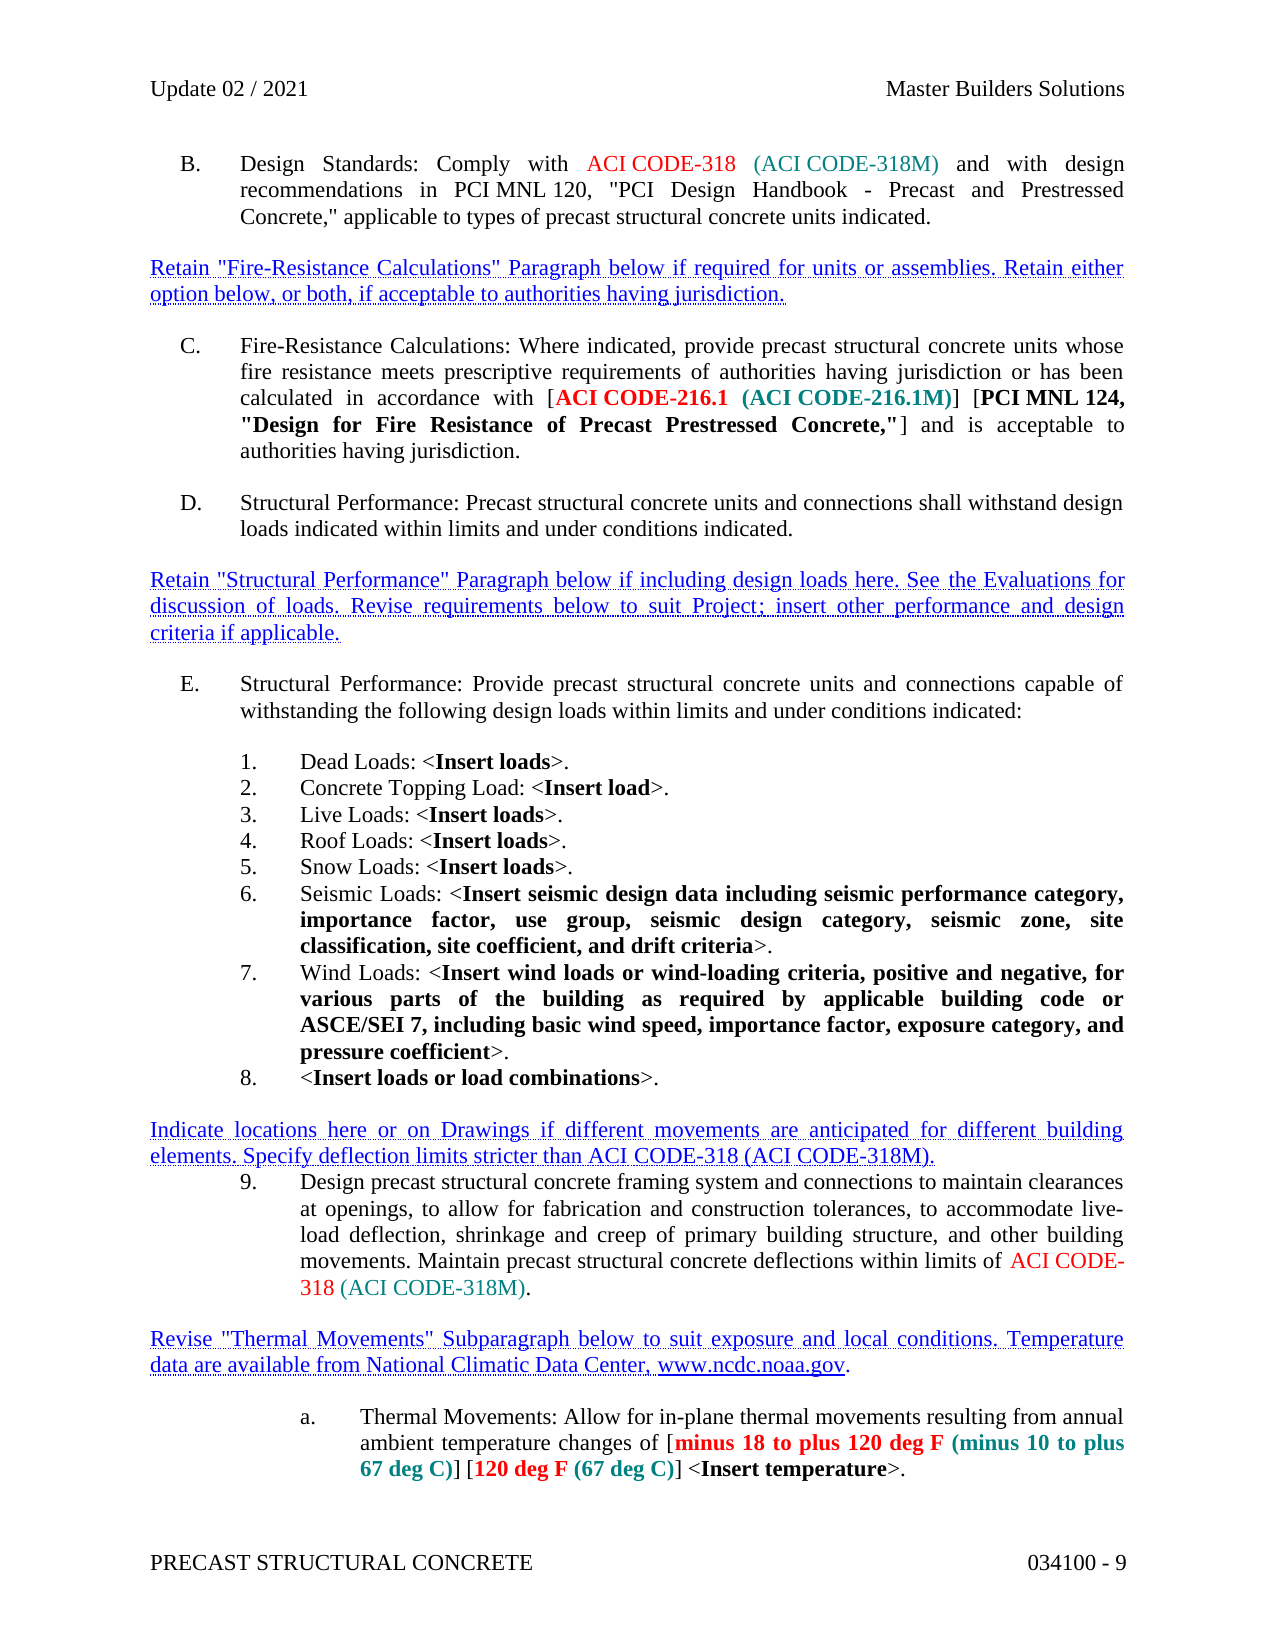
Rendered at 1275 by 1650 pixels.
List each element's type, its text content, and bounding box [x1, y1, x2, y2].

text Thermal Movements: Allow for in-plane thermal movements resulting from annual ambient temperature changes of [minus 18 to plus 120 deg F (minus 10 to plus 67 deg C)] [120 deg F (67 deg C)] <Insert temperature>. [300, 1403, 1125, 1482]
text Revise "Thermal Movements" Subparagraph below to suit exposure and local conditions. Temperature data are available from National Climatic Data Center, www.ncdc.noaa.gov. [150, 1325, 1125, 1378]
text Live Loads: <Insert loads>. [240, 801, 1125, 827]
text Snow Loads: <Insert loads>. [240, 853, 1125, 880]
text Dead Loads: <Insert loads>. [240, 748, 1125, 774]
text Indicate locations here or on Drawings if different movements are anticipated for different building elements. Specify deflection limits stricter than ACI CODE-318 (ACI CODE-318M). [150, 1116, 1125, 1168]
text Roof Loads: <Insert loads>. [240, 827, 1125, 853]
text Retain "Structural Performance" Paragraph below if including design loads here. See the Evaluations for discussion of loads. Revise requirements below to suit Project; insert other performance and design criteria if applicable. [150, 566, 1125, 645]
text <Insert loads or load combinations>. [240, 1064, 1125, 1091]
text Seismic Loads: <Insert seismic design data including seismic performance category, importance factor, use group, seismic design category, seismic zone, site classification, site coefficient, and drift criteria>. [240, 880, 1125, 959]
text Fire-Resistance Calculations: Where indicated, provide precast structural concrete units whose fire resistance meets prescriptive requirements of authorities having jurisdiction or has been calculated in accordance with [ACI CODE-216.1 (ACI CODE-216.1M)] [PCI MNL 124, "Design for Fire Resistance of Precast Prestressed Concrete,"] and is acceptable to authorities having jurisdiction. [180, 332, 1125, 463]
text Design Standards: Comply with ACI CODE-318 (ACI CODE-318M) and with design recommendations in PCI MNL 120, "PCI Design Handbook - Precast and Prestressed Concrete," applicable to types of precast structural concrete units indicated. [180, 150, 1125, 229]
text Retain "Fire-Resistance Calculations" Paragraph below if required for units or assemblies. Retain either option below, or both, if acceptable to authorities having jurisdiction. [150, 254, 1125, 307]
text Design precast structural concrete framing system and connections to maintain clearances at openings, to allow for fabrication and construction tolerances, to accommodate live-load deflection, shrinkage and creep of primary building structure, and other building movements. Maintain precast structural concrete deflections within limits of ACI CODE-318 (ACI CODE-318M). [240, 1168, 1125, 1300]
text Structural Performance: Provide precast structural concrete units and connections capable of withstanding the following design loads within limits and under conditions indicated: [180, 670, 1125, 723]
text Wind Loads: <Insert wind loads or wind-loading criteria, positive and negative, for various parts of the building as required by applicable building code or ASCE/SEI 7, including basic wind speed, importance factor, exposure category, and pressure coefficient>. [240, 959, 1125, 1064]
text Concrete Topping Load: <Insert load>. [240, 774, 1125, 801]
text Structural Performance: Precast structural concrete units and connections shall withstand design loads indicated within limits and under conditions indicated. [180, 488, 1125, 541]
